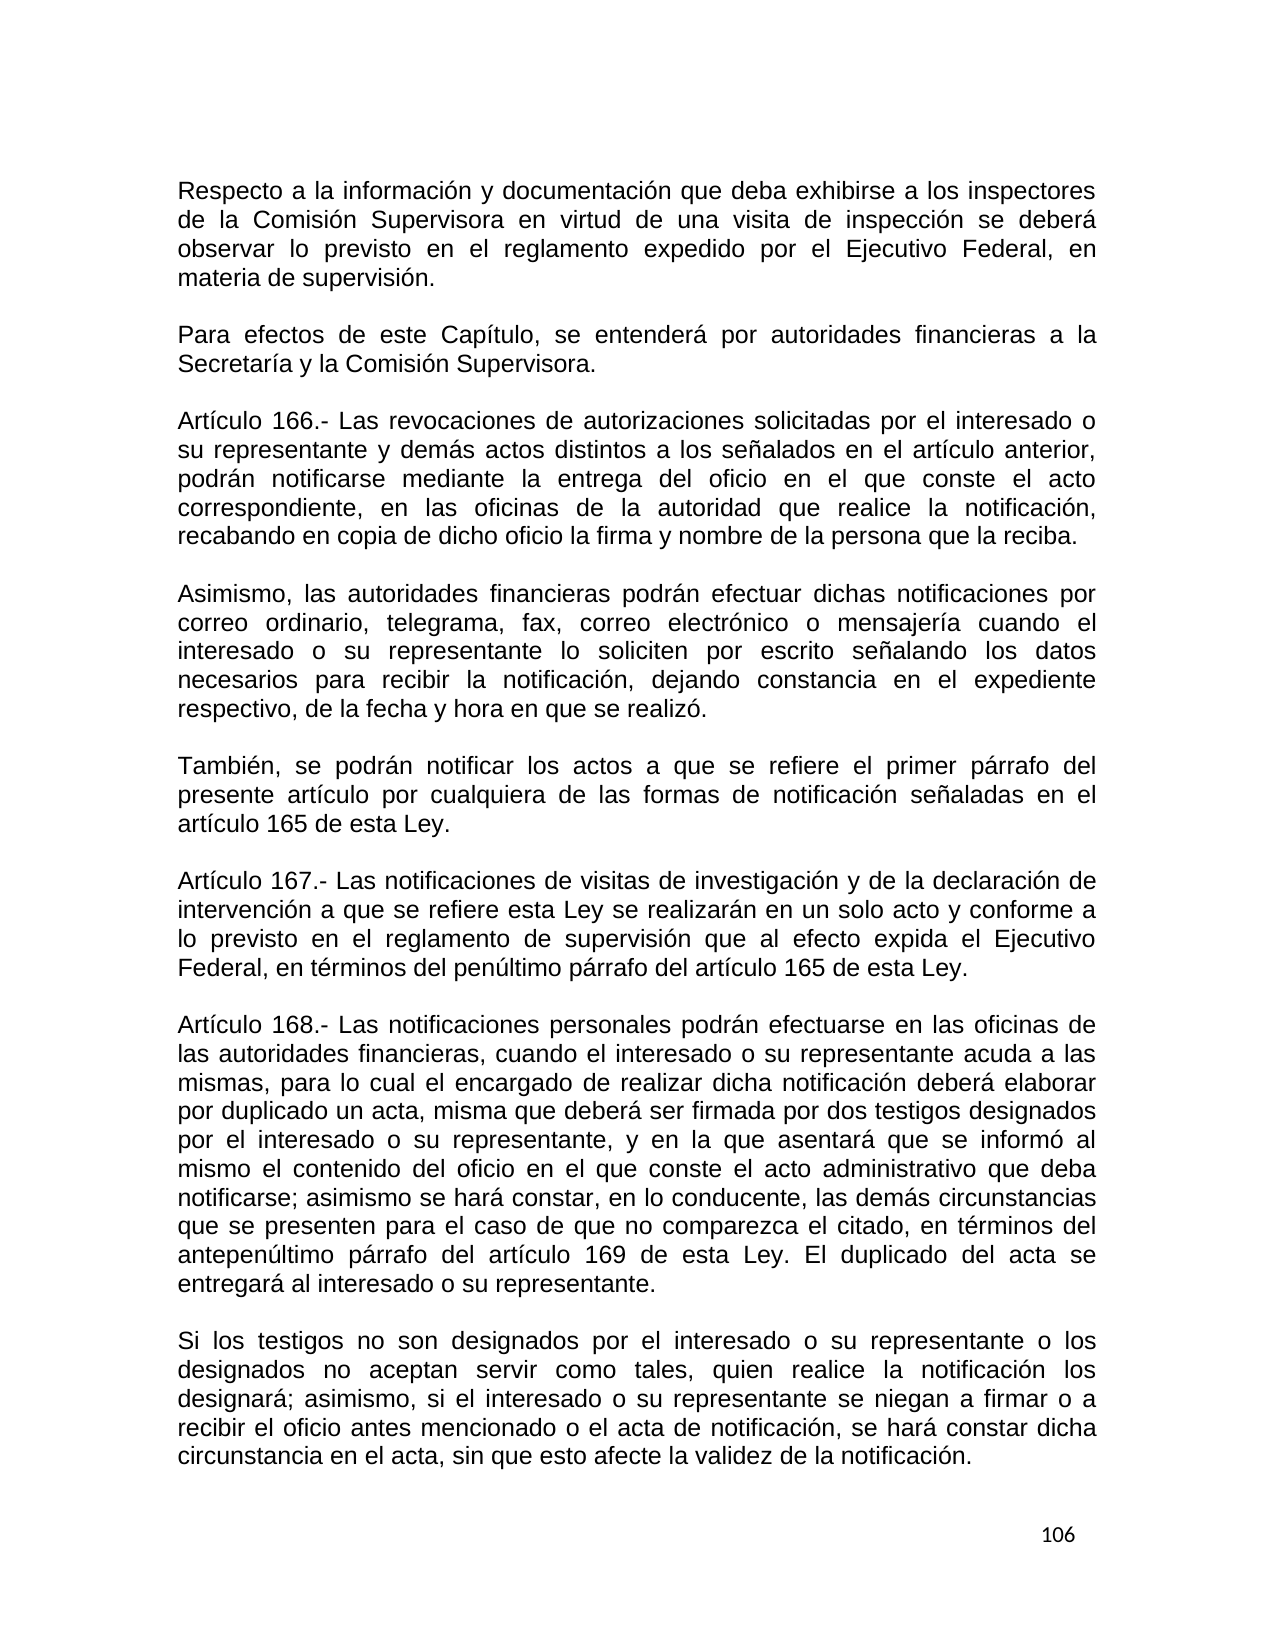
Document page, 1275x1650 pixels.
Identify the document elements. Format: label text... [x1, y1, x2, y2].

text Para efectos de este Capítulo, se entenderá por autoridades financieras a la Secretaría y la Comisión Supervisora. [177, 320, 1098, 378]
text Asimismo, las autoridades financieras podrán efectuar dichas notificaciones por correo ordinario, telegrama, fax, correo electrónico o mensajería cuando el interesado o su representante lo soliciten por escrito señalando los datos necesarios para recibir la notificación, dejando constancia en el expediente respectivo, de la fecha y hora en que se realizó. [177, 579, 1098, 723]
text Artículo 166.- Las revocaciones de autorizaciones solicitadas por el interesado o su representante y demás actos distintos a los señalados en el artículo anterior, podrán notificarse mediante la entrega del oficio en el que conste el acto correspondiente, en las oficinas de la autoridad que realice la notificación, recabando en copia de dicho oficio la firma y nombre de la persona que la reciba. [177, 406, 1098, 550]
text Artículo 168.- Las notificaciones personales podrán efectuarse en las oficinas de las autoridades financieras, cuando el interesado o su representante acuda a las mismas, para lo cual el encargado de realizar dicha notificación deberá elaborar por duplicado un acta, misma que deberá ser firmada por dos testigos designados por el interesado o su representante, y en la que asentará que se informó al mismo el contenido del oficio en el que conste el acto administrativo que deba notificarse; asimismo se hará constar, en lo conducente, las demás circunstancias que se presenten para el caso de que no comparezca el citado, en términos del antepenúltimo párrafo del artículo 169 de esta Ley. El duplicado del acta se entregará al interesado o su representante. [177, 1010, 1098, 1298]
text Artículo 167.- Las notificaciones de visitas de investigación y de la declaración de intervención a que se refiere esta Ley se realizarán en un solo acto y conforme a lo previsto en el reglamento de supervisión que al efecto expida el Ejecutivo Federal, en términos del penúltimo párrafo del artículo 165 de esta Ley. [177, 866, 1098, 981]
text También, se podrán notificar los actos a que se refiere el primer párrafo del presente artículo por cualquiera de las formas de notificación señaladas en el artículo 165 de esta Ley. [177, 751, 1098, 838]
text Respecto a la información y documentación que deba exhibirse a los inspectores de la Comisión Supervisora en virtud de una visita de inspección se deberá observar lo previsto en el reglamento expedido por el Ejecutivo Federal, en materia de supervisión. [177, 176, 1098, 291]
text Si los testigos no son designados por el interesado o su representante o los designados no aceptan servir como tales, quien realice la notificación los designará; asimismo, si el interesado o su representante se niegan a firmar o a recibir el oficio antes mencionado o el acta de notificación, se hará constar dicha circunstancia en el acta, sin que esto afecte la validez de la notificación. [177, 1326, 1098, 1470]
